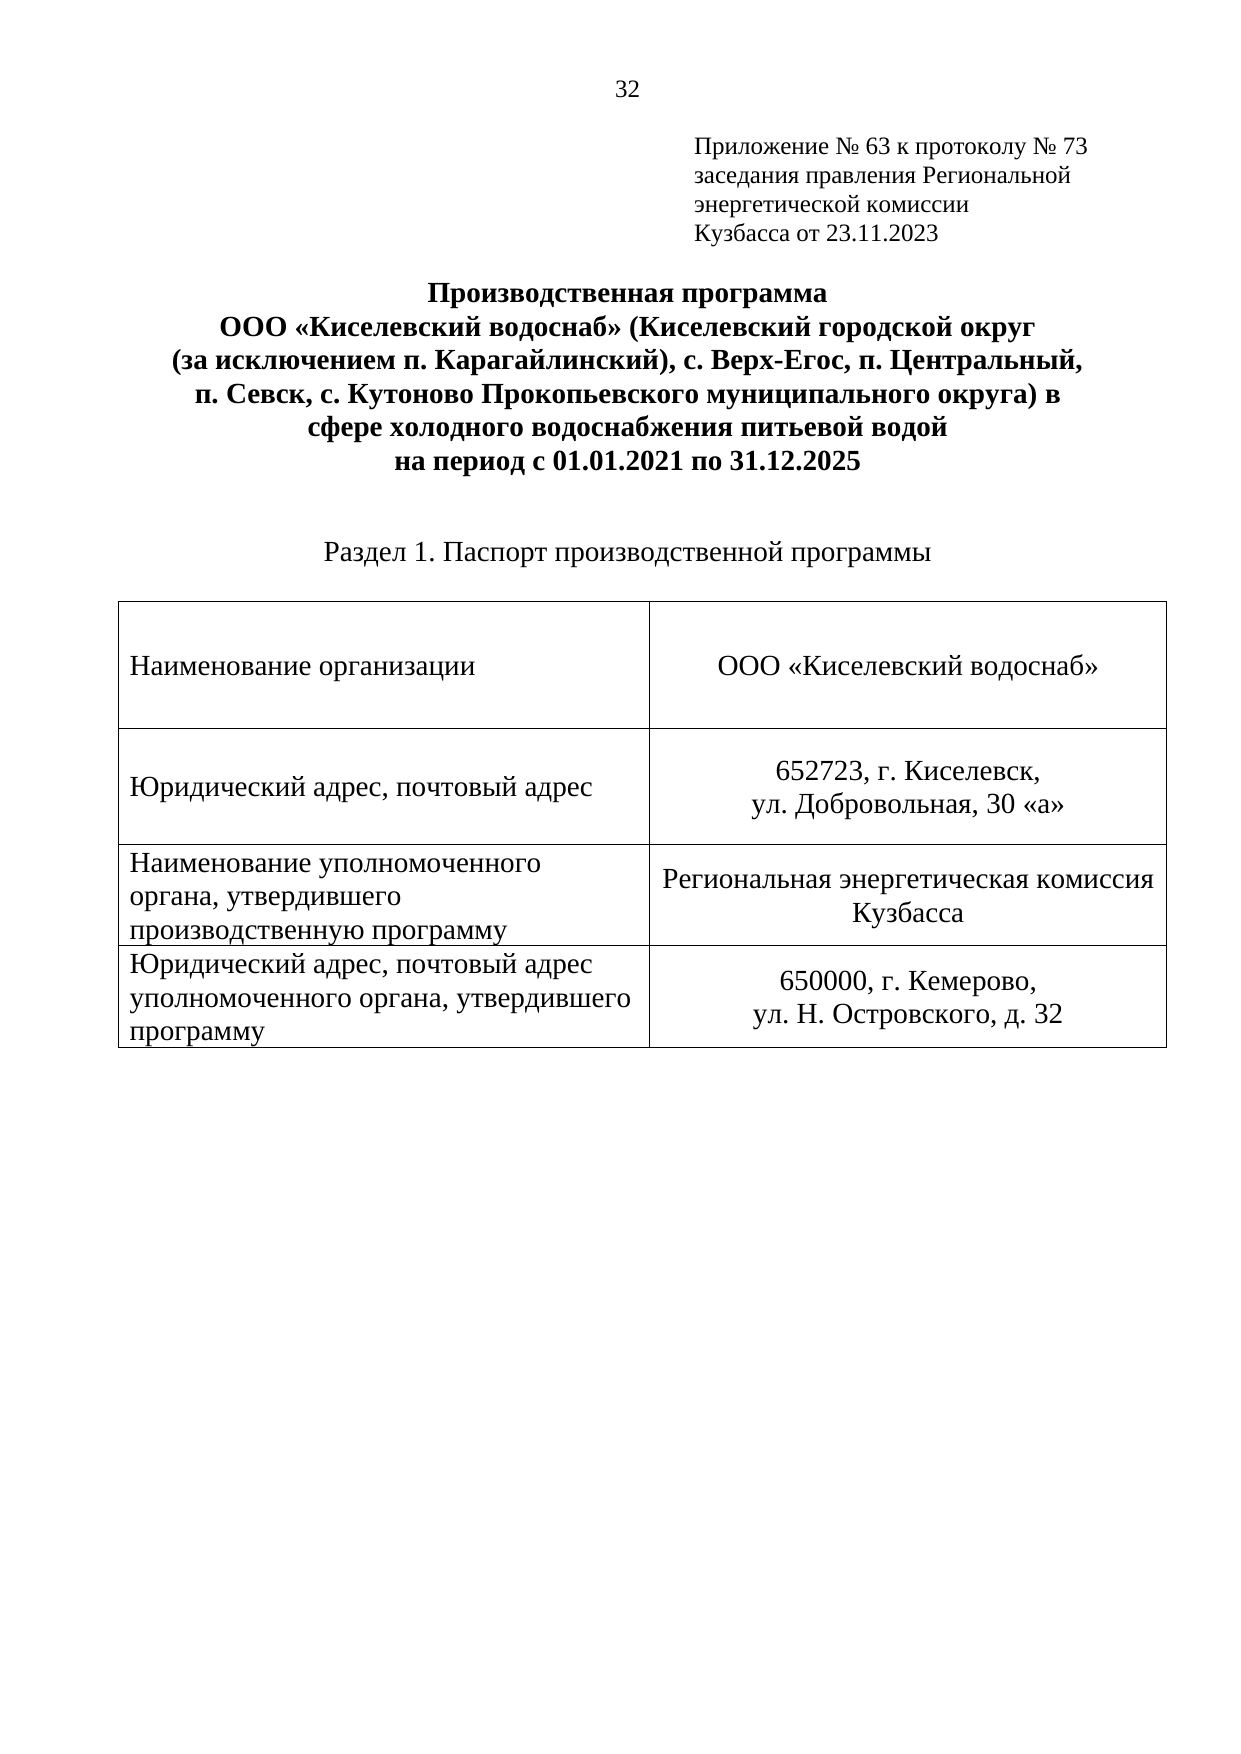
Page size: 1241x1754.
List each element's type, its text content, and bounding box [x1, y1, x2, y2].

table_cell 652723, г. Киселевск, ул. Добровольная, 30 «а» [650, 729, 1166, 844]
table_cell Юридический адрес, почтовый адрес [119, 729, 649, 844]
text Приложение № 63 к протоколу № 73 [0, 131, 1152, 160]
table_header Наименование организации [119, 602, 649, 728]
table_cell Региональная энергетическая комиссия Кузбасса [650, 845, 1166, 945]
table_cell Наименование уполномоченного органа, утвердившего производственную программу [119, 845, 649, 945]
table_cell 650000, г. Кемерово, ул. Н. Островского, д. 32 [650, 946, 1166, 1047]
text ООО «Киселевский водоснаб» (Киселевский городской округ (за исключением п. Карагайлинский), с. Верх-Егос, п. Центральный, п. Севск, с. Кутоново Прокопьевского муниципального округа) в сфере холодного водоснабжения питьевой водой [162, 309, 1092, 443]
text энергетической комиссии [0, 189, 1152, 218]
text Производственная программа [162, 275, 1092, 309]
text заседания правления Региональной [0, 160, 1152, 189]
text Раздел 1. Паспорт производственной программы [162, 534, 1092, 567]
table_cell Юридический адрес, почтовый адрес уполномоченного органа, утвердившего программу [119, 946, 649, 1047]
table_header ООО «Киселевский водоснаб» [650, 602, 1166, 728]
text Кузбасса от 23.11.2023 [0, 218, 1152, 246]
text на период с 01.01.2021 по 31.12.2025 [162, 443, 1092, 476]
